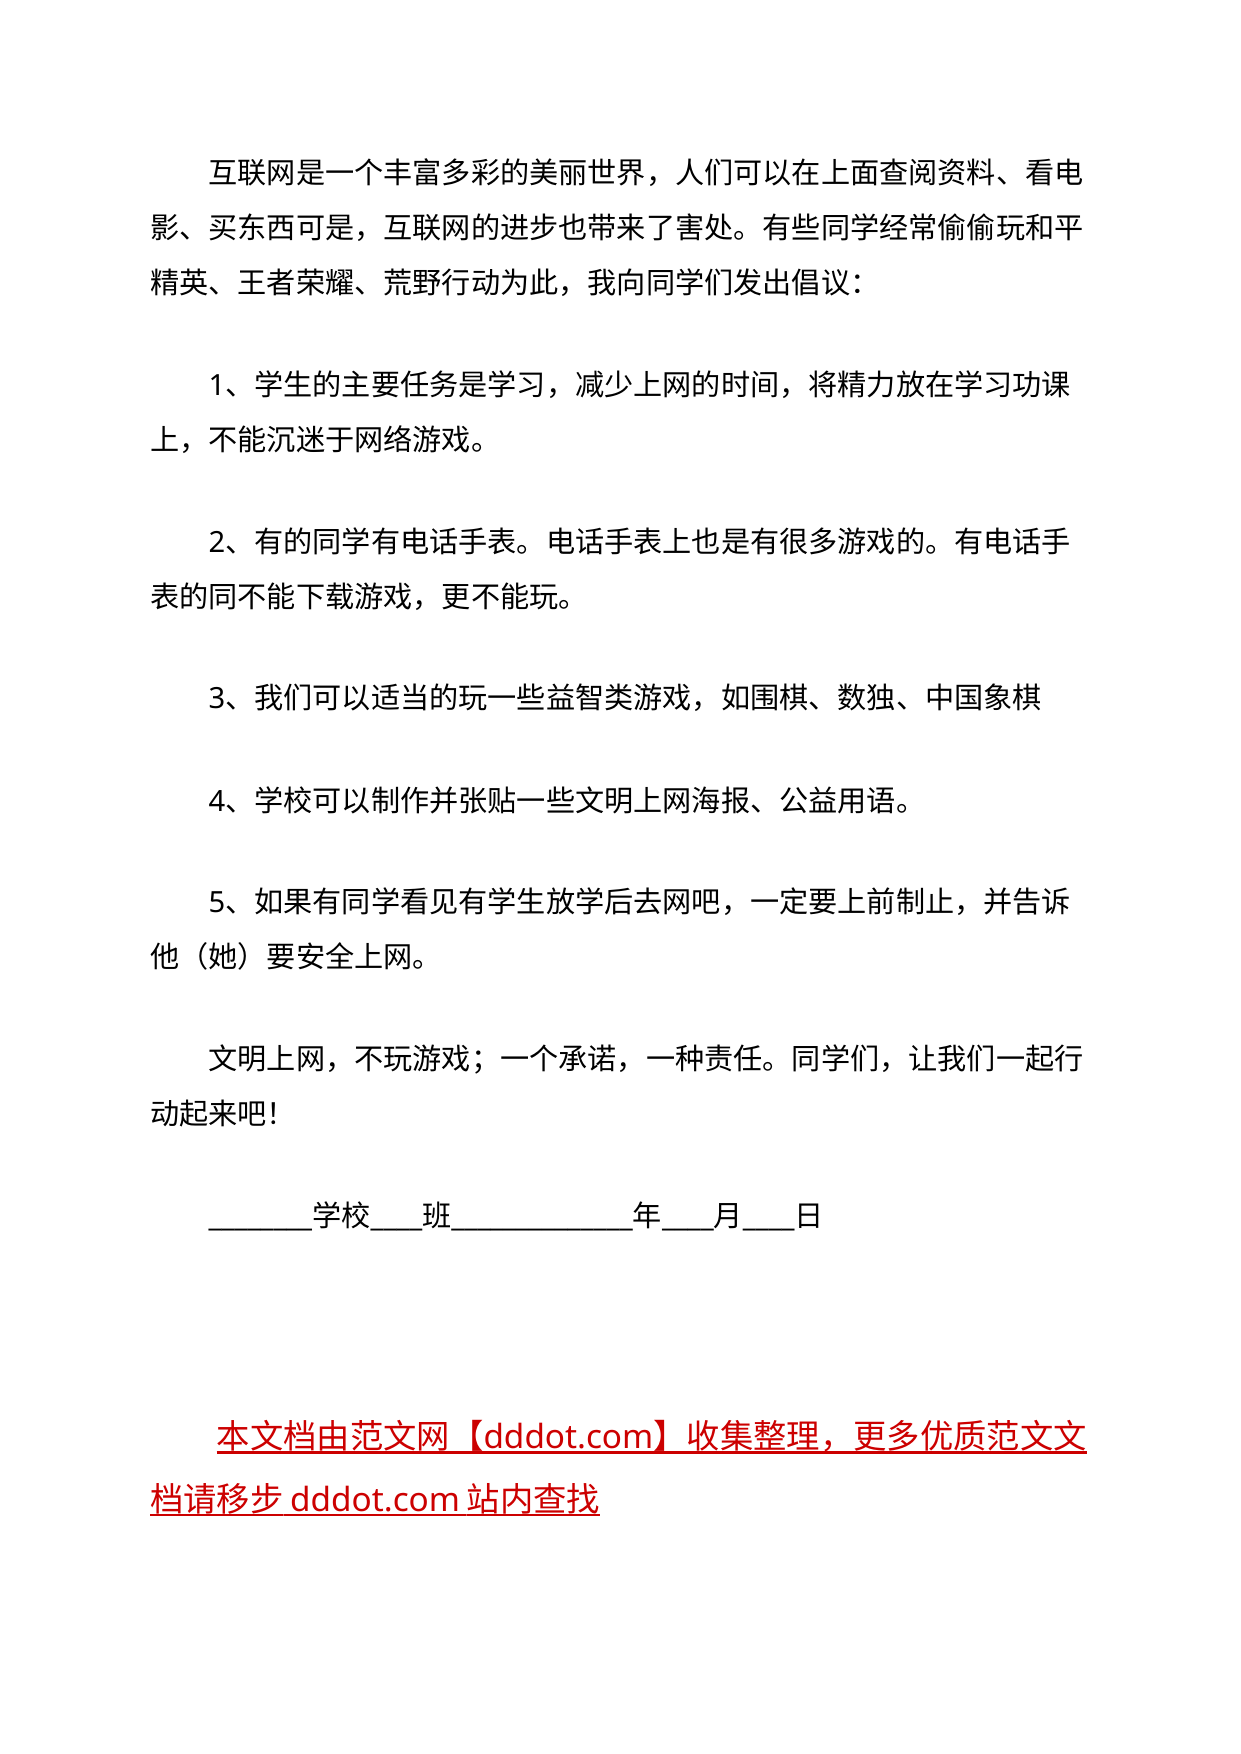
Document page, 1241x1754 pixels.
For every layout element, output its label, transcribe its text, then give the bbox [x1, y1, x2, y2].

text 2、有的同学有电话手表。电话手表上也是有很多游戏的。有电话手表的同不能下载游戏，更不能玩。 [150, 518, 1090, 616]
text 文明上网，不玩游戏；一个承诺，一种责任。同学们，让我们一起行动起来吧！ [150, 1036, 1090, 1133]
text 1、学生的主要任务是学习，减少上网的时间，将精力放在学习功课上，不能沉迷于网络游戏。 [150, 362, 1090, 459]
text 3、我们可以适当的玩一些益智类游戏，如围棋、数独、中国象棋 [150, 675, 1090, 717]
text 4、学校可以制作并张贴一些文明上网海报、公益用语。 [150, 777, 1090, 819]
text 5、如果有同学看见有学生放学后去网吧，一定要上前制止，并告诉他（她）要安全上网。 [150, 879, 1090, 976]
text 互联网是一个丰富多彩的美丽世界，人们可以在上面查阅资料、看电影、买东西可是，互联网的进步也带来了害处。有些同学经常偷偷玩和平精英、王者荣耀、荒野行动为此，我向同学们发出倡议： [150, 150, 1090, 302]
text ________学校____班______________年____月____日 [150, 1192, 1090, 1235]
text 本文档由范文网【dddot.com】收集整理，更多优质范文文档请移步dddot.com站内查找 [150, 1410, 1090, 1521]
